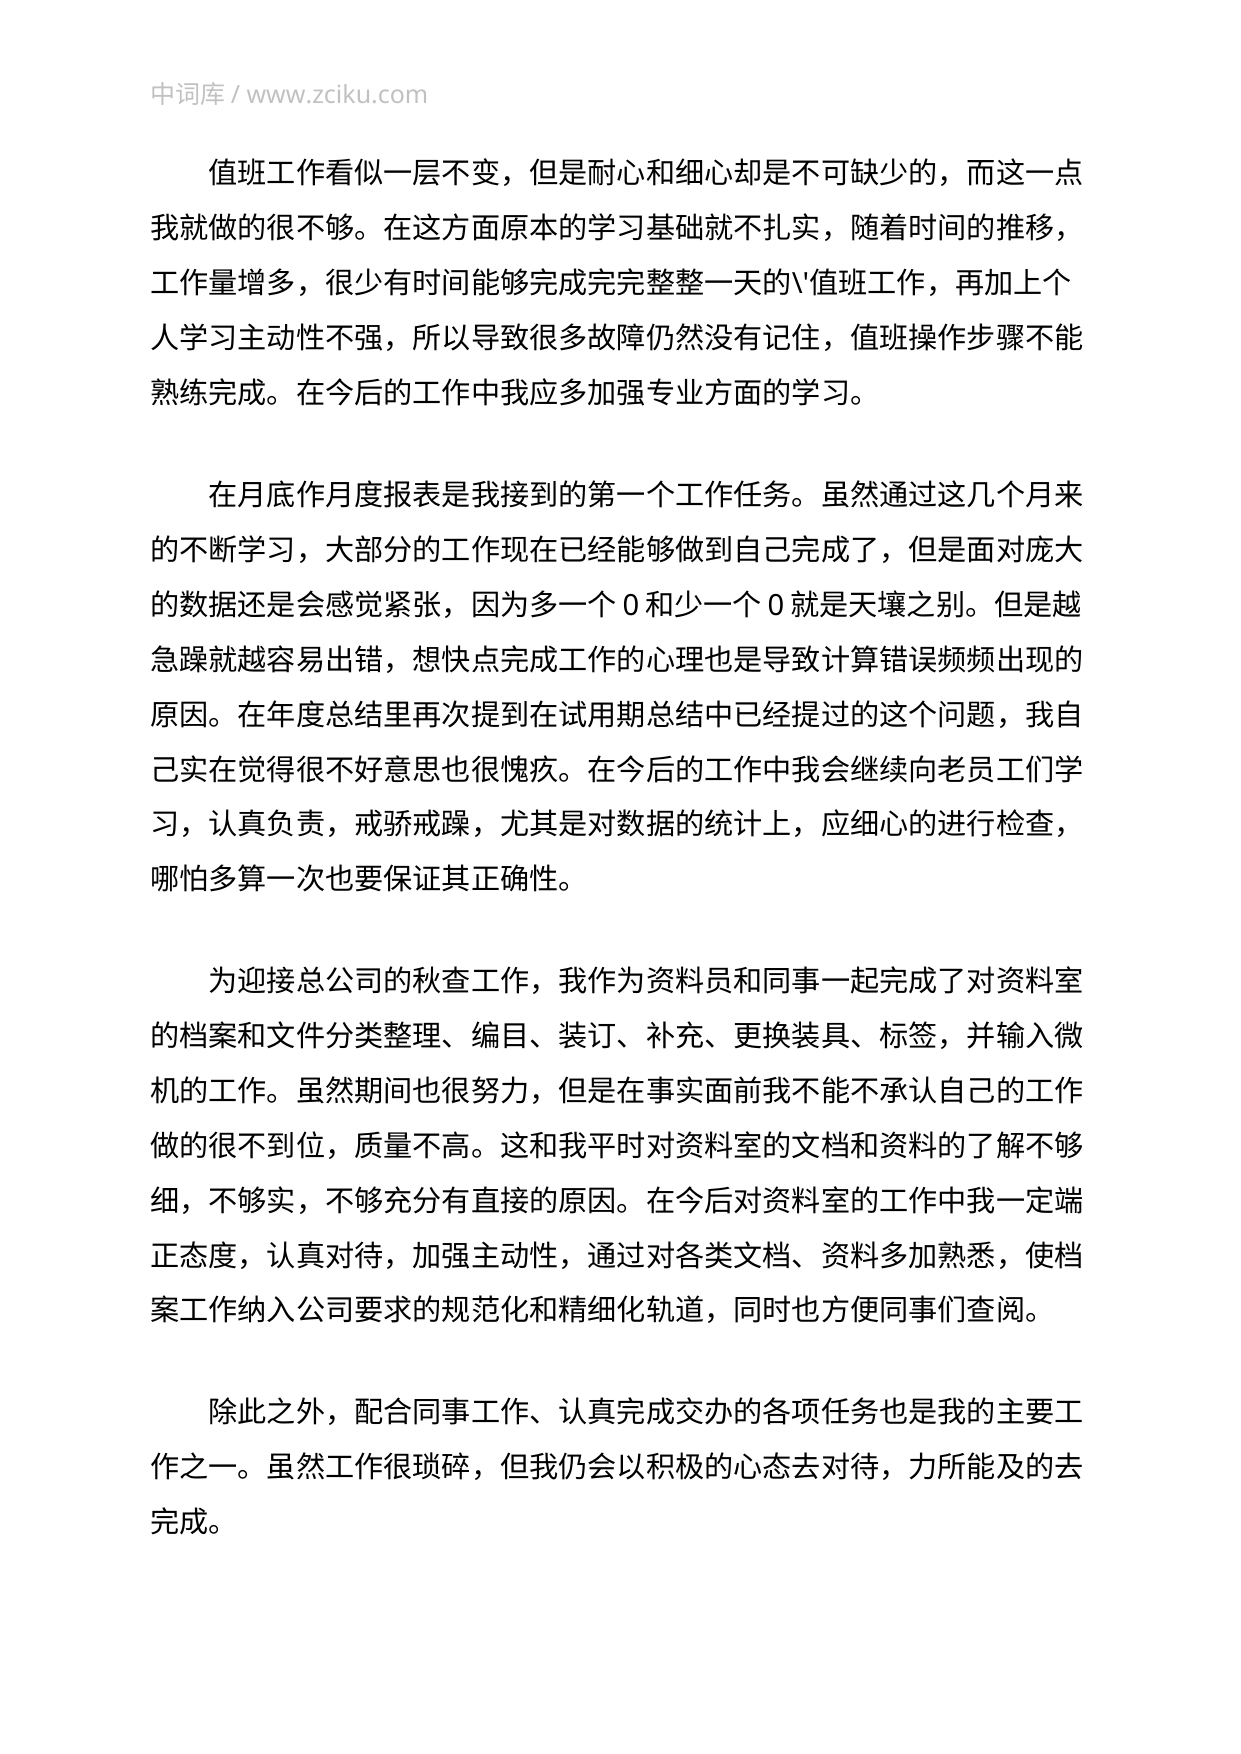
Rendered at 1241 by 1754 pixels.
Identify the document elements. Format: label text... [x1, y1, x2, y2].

text 在月底作月度报表是我接到的第一个工作任务。虽然通过这几个月来的不断学习，大部分的工作现在已经能够做到自己完成了，但是面对庞大的数据还是会感觉紧张，因为多一个0和少一个0就是天壤之别。但是越急躁就越容易出错，想快点完成工作的心理也是导致计算错误频频出现的原因。在年度总结里再次提到在试用期总结中已经提过的这个问题，我自己实在觉得很不好意思也很愧疚。在今后的工作中我会继续向老员工们学习，认真负责，戒骄戒躁，尤其是对数据的统计上，应细心的进行检查，哪怕多算一次也要保证其正确性。 [150, 471, 1090, 898]
text 除此之外，配合同事工作、认真完成交办的各项任务也是我的主要工作之一。虽然工作很琐碎，但我仍会以积极的心态去对待，力所能及的去完成。 [150, 1389, 1090, 1541]
text 值班工作看似一层不变，但是耐心和细心却是不可缺少的，而这一点我就做的很不够。在这方面原本的学习基础就不扎实，随着时间的推移，工作量增多，很少有时间能够完成完完整整一天的\'值班工作，再加上个人学习主动性不强，所以导致很多故障仍然没有记住，值班操作步骤不能熟练完成。在今后的工作中我应多加强专业方面的学习。 [150, 150, 1090, 412]
text 为迎接总公司的秋查工作，我作为资料员和同事一起完成了对资料室的档案和文件分类整理、编目、装订、补充、更换装具、标签，并输入微机的工作。虽然期间也很努力，但是在事实面前我不能不承认自己的工作做的很不到位，质量不高。这和我平时对资料室的文档和资料的了解不够细，不够实，不够充分有直接的原因。在今后对资料室的工作中我一定端正态度，认真对待，加强主动性，通过对各类文档、资料多加熟悉，使档案工作纳入公司要求的规范化和精细化轨道，同时也方便同事们查阅。 [150, 958, 1090, 1329]
